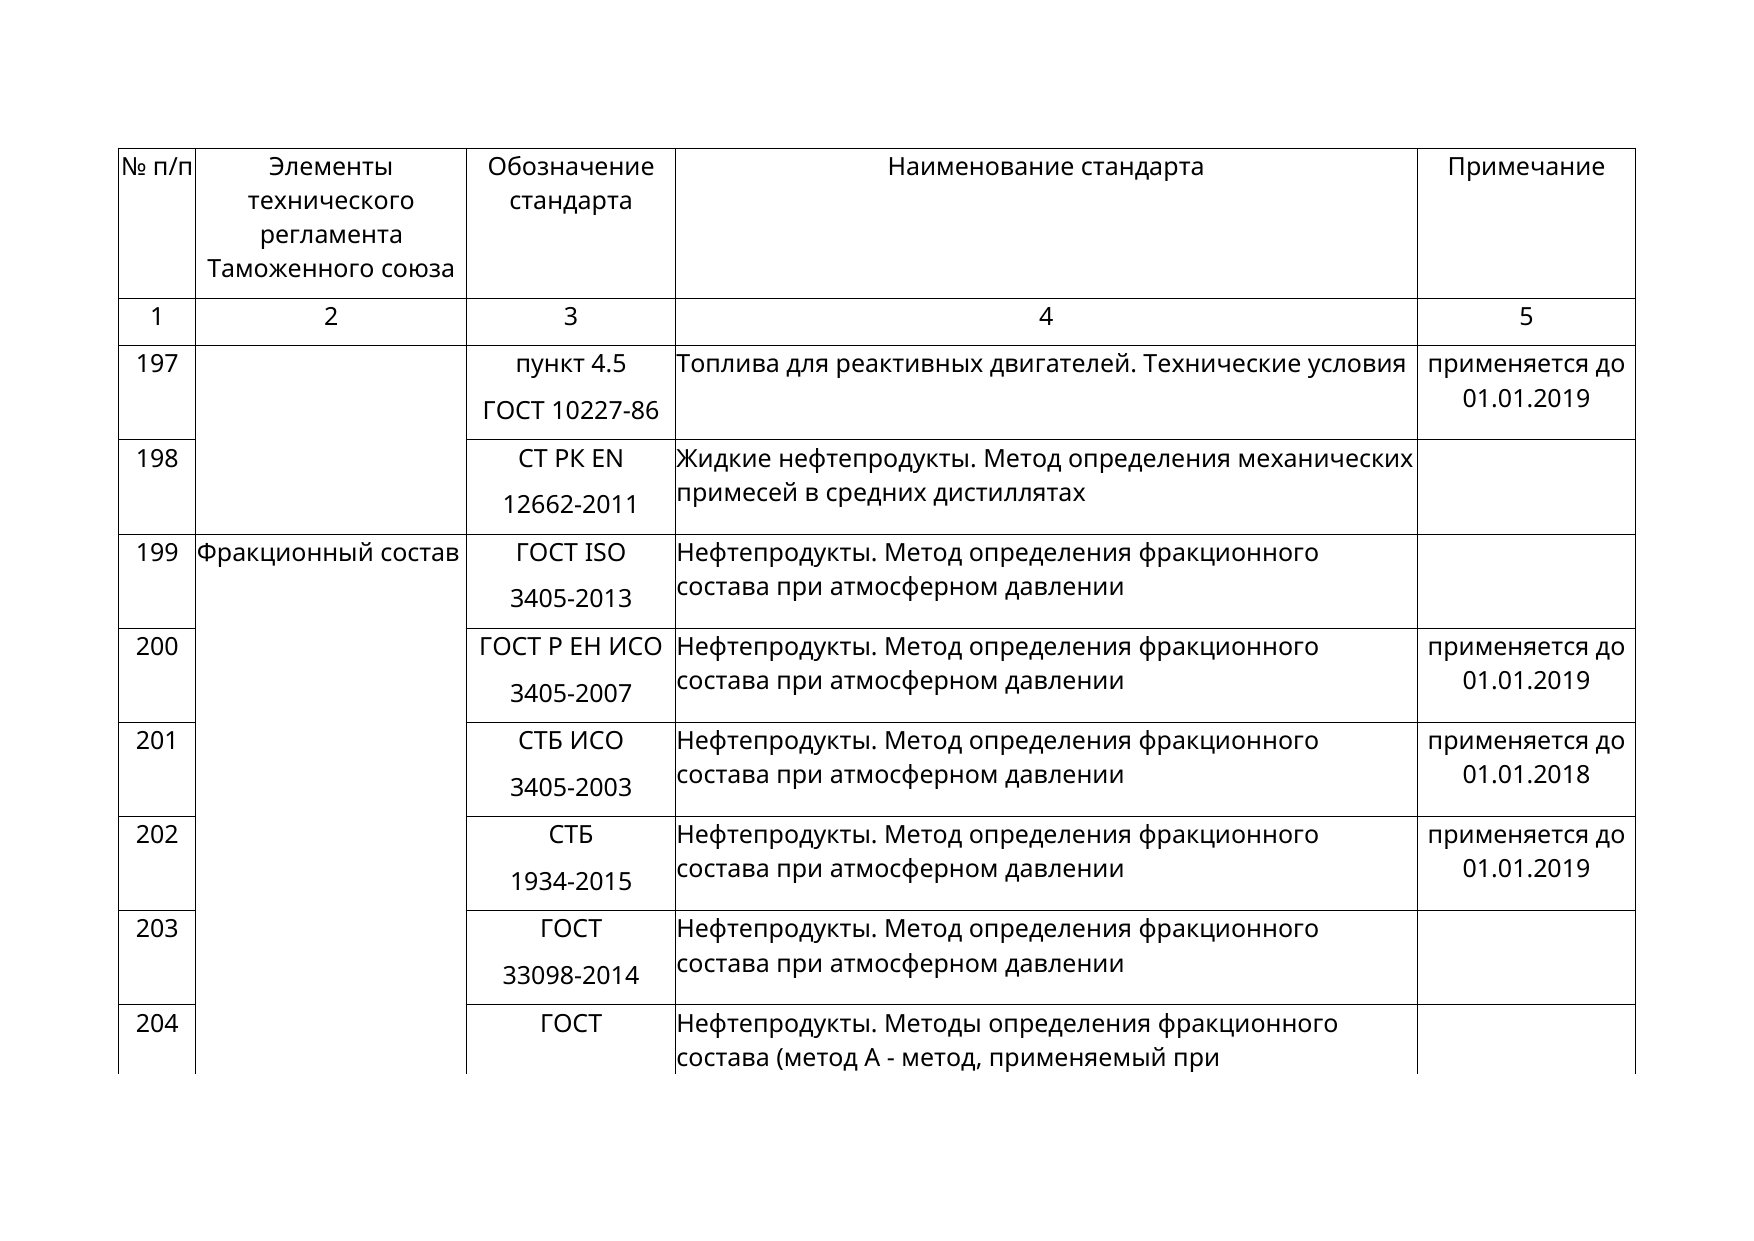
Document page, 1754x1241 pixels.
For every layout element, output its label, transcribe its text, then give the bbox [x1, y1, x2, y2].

table_cell [196, 346, 466, 533]
table_cell 200 [119, 629, 195, 722]
table_cell 5 [1418, 299, 1635, 345]
table_cell Нефтепродукты. Метод определения фракционного состава при атмосферном давлении [676, 817, 1417, 910]
table_cell СТБ 1934-2015 [467, 817, 675, 910]
table_header № п/п [119, 149, 195, 297]
table_cell применяется до 01.01.2018 [1418, 723, 1635, 816]
table_cell 1 [119, 299, 195, 345]
table_cell СТ РК EN 12662-2011 [467, 440, 675, 533]
table_cell ГОСТ 2177-99 [467, 1005, 675, 1073]
table_header Примечание [1418, 149, 1635, 297]
table_cell 203 [119, 911, 195, 1004]
table_cell [1418, 1005, 1635, 1073]
table_cell 204 [119, 1005, 195, 1073]
table_cell применяется до 01.01.2019 [1418, 629, 1635, 722]
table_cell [676, 1005, 1417, 1073]
table_cell Нефтепродукты. Метод определения фракционного состава при атмосферном давлении [676, 911, 1417, 1004]
table_cell 2 [196, 299, 466, 345]
table_cell [1418, 535, 1635, 628]
table_cell Жидкие нефтепродукты. Метод определения механических примесей в средних дистиллятах [676, 440, 1417, 533]
table_cell ГОСТ ISO 3405-2013 [467, 535, 675, 628]
table_header Элементы технического регламента Таможенного союза [196, 149, 466, 297]
table_header Обозначение стандарта [467, 149, 675, 297]
table_cell 202 [119, 817, 195, 910]
table_cell Нефтепродукты. Метод определения фракционного состава при атмосферном давлении [676, 723, 1417, 816]
table_cell Топлива для реактивных двигателей. Технические условия [676, 346, 1417, 439]
table_cell [1418, 440, 1635, 533]
table_header Наименование стандарта [676, 149, 1417, 297]
table_cell 199 [119, 535, 195, 628]
table_cell 198 [119, 440, 195, 533]
table_cell СТБ ИСО 3405-2003 [467, 723, 675, 816]
table_cell 3 [467, 299, 675, 345]
table_cell Нефтепродукты. Метод определения фракционного состава при атмосферном давлении [676, 535, 1417, 628]
table_cell 197 [119, 346, 195, 439]
table_cell применяется до 01.01.2019 [1418, 817, 1635, 910]
table_cell Нефтепродукты. Метод определения фракционного состава при атмосферном давлении [676, 629, 1417, 722]
table_cell Фракционный состав [196, 535, 466, 1073]
table_cell ГОСТ 33098-2014 [467, 911, 675, 1004]
table_cell 201 [119, 723, 195, 816]
table_cell 4 [676, 299, 1417, 345]
table_cell применяется до 01.01.2019 [1418, 346, 1635, 439]
table_cell ГОСТ Р ЕН ИСО 3405-2007 [467, 629, 675, 722]
table_cell пункт 4.5 ГОСТ 10227-86 [467, 346, 675, 439]
table_cell [1418, 911, 1635, 1004]
